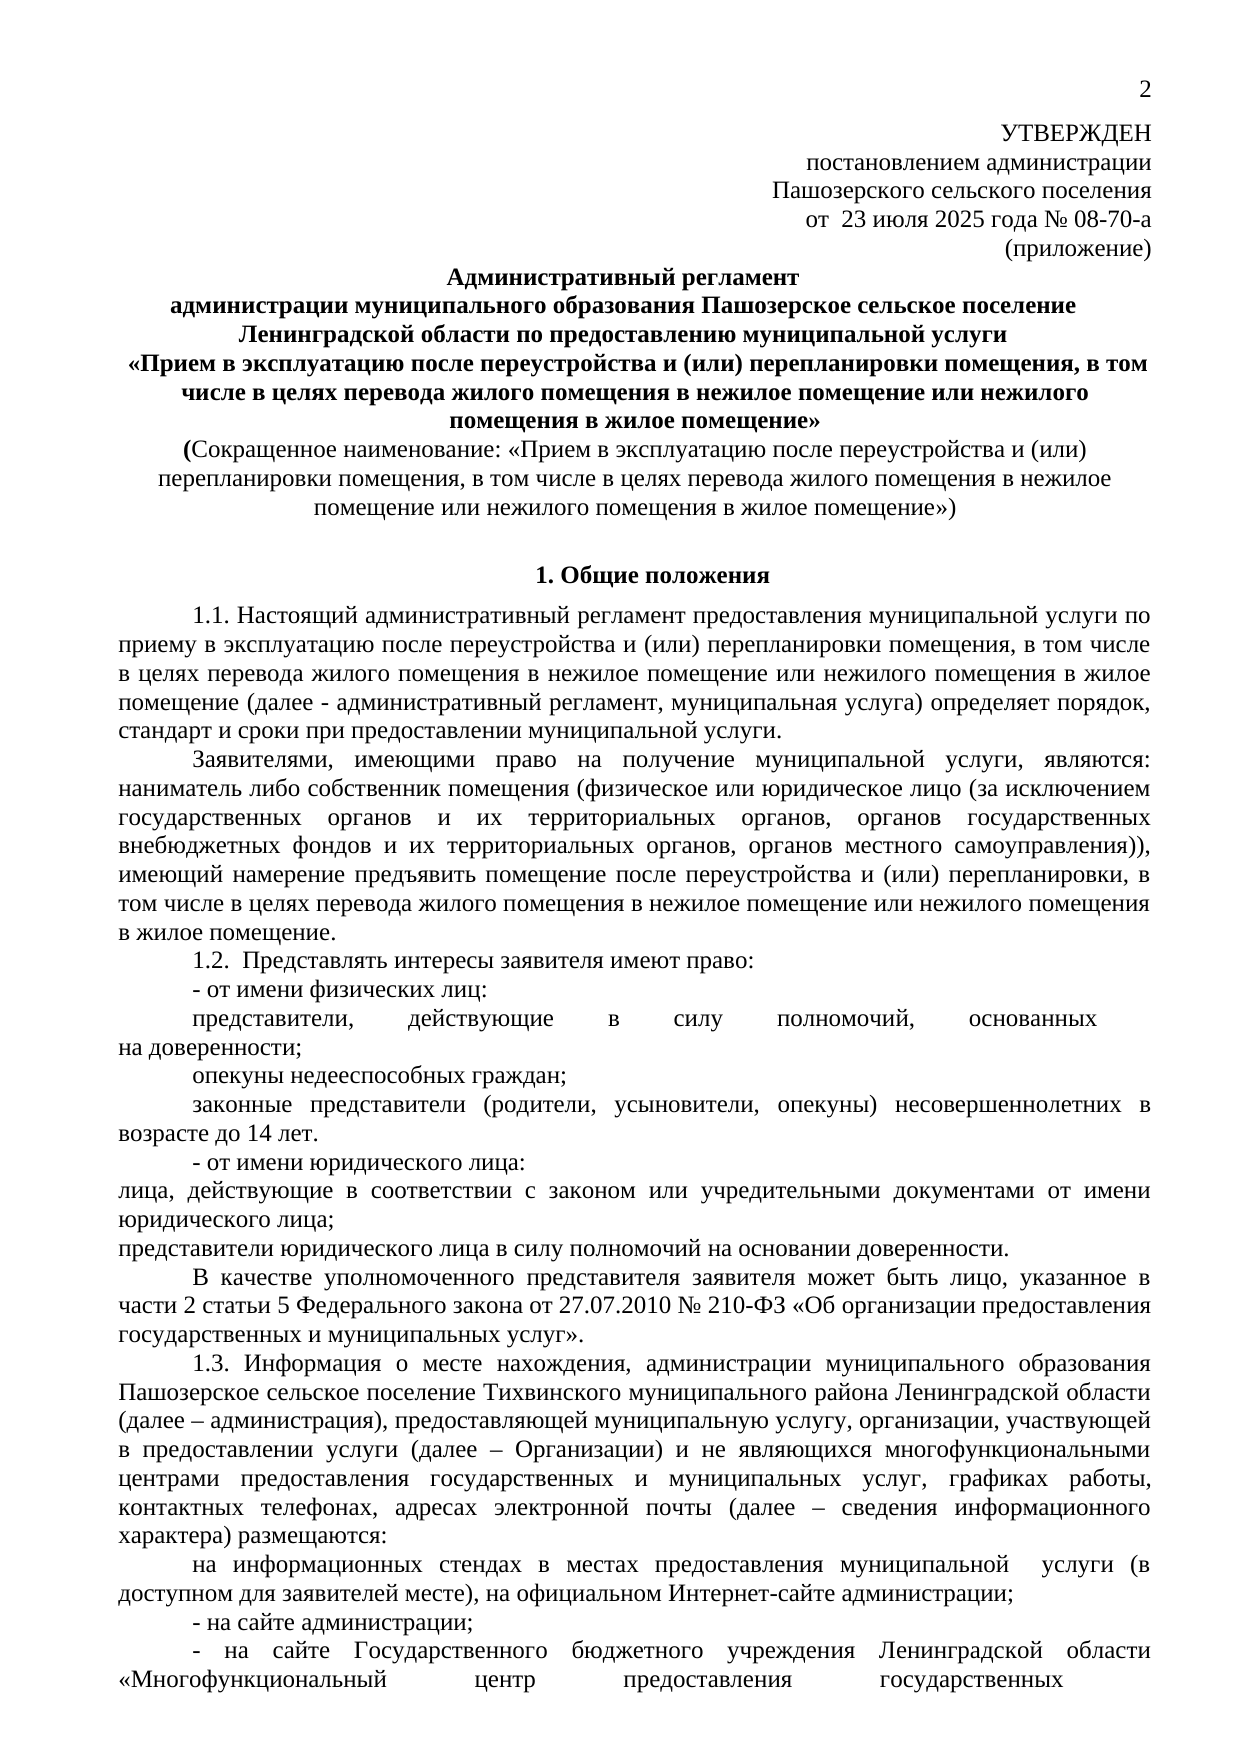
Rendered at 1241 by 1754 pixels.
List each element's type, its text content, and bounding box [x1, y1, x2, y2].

text законные представители (родители, усыновители, опекуны) несовершеннолетних в возрасте до 14 лет. [118, 1089, 1152, 1147]
text (Сокращенное наименование: «Прием в эксплуатацию после переустройства и (или) перепланировки помещения, в том числе в целях перевода жилого помещения в нежилое помещение или нежилого помещения в жилое помещение») [118, 434, 1152, 549]
text - от имени юридического лица: [192, 1147, 1152, 1176]
text (приложение) [591, 233, 1152, 262]
text представители юридического лица в силу полномочий на основании доверенности. [118, 1233, 1152, 1262]
text В качестве уполномоченного представителя заявителя может быть лицо, указанное в части 2 статьи 5 Федерального закона от 27.07.2010 № 210-ФЗ «Об организации предоставления государственных и муниципальных услуг». [118, 1262, 1152, 1348]
text - от имени физических лиц: [118, 974, 1152, 1003]
text 1.1. Настоящий административный регламент предоставления муниципальной услуги по приему в эксплуатацию после переустройства и (или) перепланировки помещения, в том числе в целях перевода жилого помещения в нежилое помещение или нежилого помещения в жилое помещение (далее - административный регламент, муниципальная услуга) определяет порядок, стандарт и сроки при предоставлении муниципальной услуги. [118, 601, 1152, 744]
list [118, 1636, 1152, 1693]
text представители, действующие в силу полномочий, основанных на доверенности; [118, 1003, 1152, 1061]
text Пашозерского сельского поселения [591, 176, 1152, 204]
text УТВЕРЖДЕН [591, 118, 1152, 147]
text 1. Общие положения [118, 561, 1152, 589]
text Заявителями, имеющими право на получение муниципальной услуги, являются: наниматель либо собственник помещения (физическое или юридическое лицо (за исключением государственных органов и их территориальных органов, органов государственных внебюджетных фондов и их территориальных органов, органов местного самоуправления)), имеющий намерение предъявить помещение после переустройства и (или) перепланировки, в том числе в целях перевода жилого помещения в нежилое помещение или нежилого помещения в жилое помещение. [118, 744, 1152, 946]
text 1.3. Информация о месте нахождения, администрации муниципального образования Пашозерское сельское поселение Тихвинского муниципального района Ленинградской области (далее – администрация), предоставляющей муниципальную услугу, организации, участвующей в предоставлении услуги (далее – Организации) и не являющихся многофункциональными центрами предоставления государственных и муниципальных услуг, графиках работы, контактных телефонах, адресах электронной почты (далее – сведения информационного характера) размещаются: [118, 1348, 1152, 1549]
list - на сайте администрации; [118, 1607, 1152, 1636]
text администрации муниципального образования Пашозерское сельское поселение [59, 291, 1152, 319]
text «Прием в эксплуатацию после переустройства и (или) перепланировки помещения, в том числе в целях перевода жилого помещения в нежилое помещение или нежилого помещения в жилое помещение» [118, 348, 1152, 434]
text Административный регламент [59, 262, 1152, 291]
text лица, действующие в соответствии с законом или учредительными документами от имени юридического лица; [118, 1176, 1152, 1233]
text опекуны недееспособных граждан; [118, 1061, 1152, 1089]
list на информационных стендах в местах предоставления муниципальной услуги (в доступном для заявителей месте), на официальном Интернет-сайте администрации; [118, 1549, 1152, 1607]
text 1.2. Представлять интересы заявителя имеют право: [118, 946, 1152, 974]
text от 23 июля 2025 года № 08-70-а [591, 204, 1152, 233]
text постановлением администрации [591, 147, 1152, 176]
text Ленинградской области по предоставлению муниципальной услуги [59, 319, 1152, 348]
